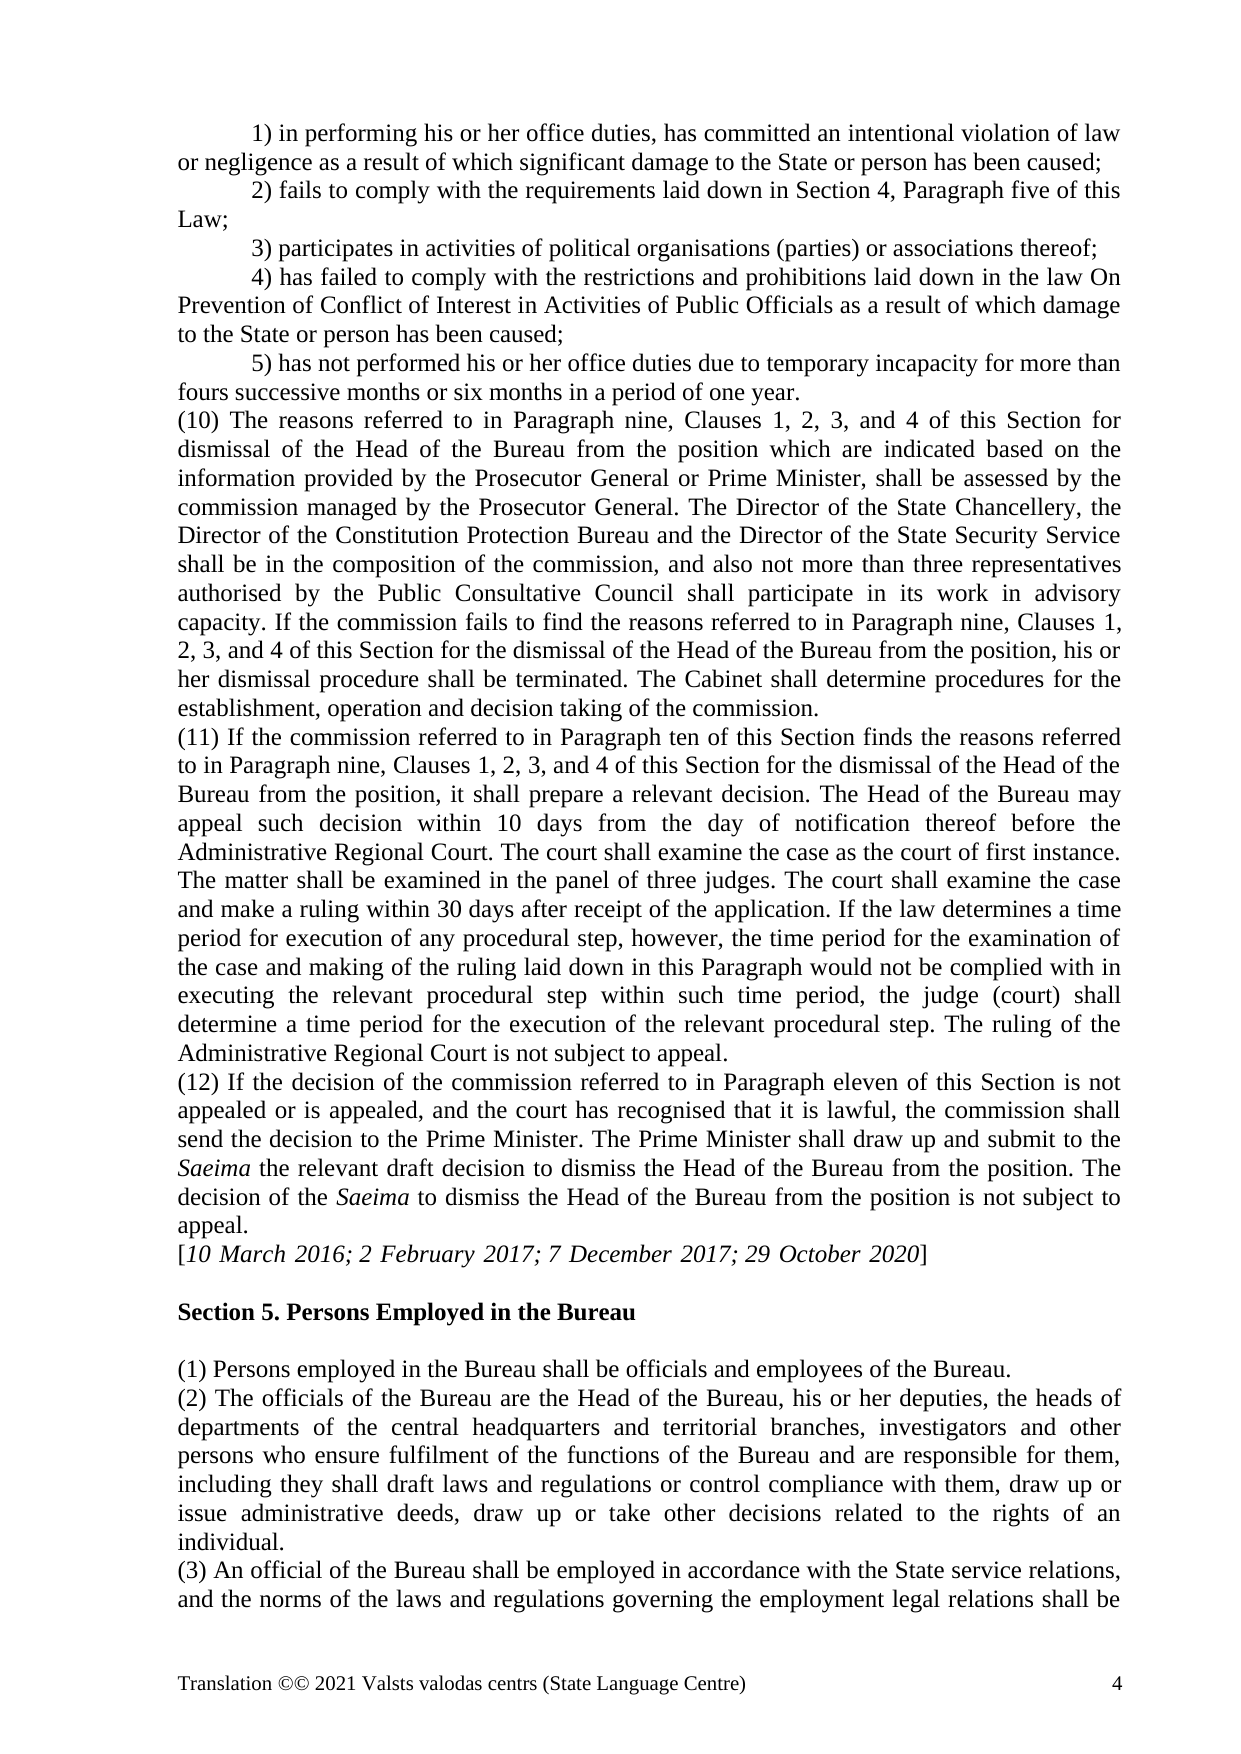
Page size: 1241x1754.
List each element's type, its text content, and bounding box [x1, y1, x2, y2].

text (10) The reasons referred to in Paragraph nine, Clauses 1, 2, 3, and 4 of this Section for dismissal of the Head of the Bureau from the position which are indicated based on the information provided by the Prosecutor General or Prime Minister, shall be assessed by the commission managed by the Prosecutor General. The Director of the State Chancellery, the Director of the Constitution Protection Bureau and the Director of the State Security Service shall be in the composition of the commission, and also not more than three representatives authorised by the Public Consultative Council shall participate in its work in advisory capacity. If the commission fails to find the reasons referred to in Paragraph nine, Clauses 1, 2, 3, and 4 of this Section for the dismissal of the Head of the Bureau from the position, his or her dismissal procedure shall be terminated. The Cabinet shall determine procedures for the establishment, operation and decision taking of the commission. [177, 406, 1122, 722]
text 2) fails to comply with the requirements laid down in Section 4, Paragraph five of this Law; [177, 176, 1122, 233]
text 4) has failed to comply with the restrictions and prohibitions laid down in the law On Prevention of Conflict of Interest in Activities of Public Officials as a result of which damage to the State or person has been caused; [177, 262, 1122, 348]
text 1) in performing his or her office duties, has committed an intentional violation of law or negligence as a result of which significant damage to the State or person has been caused; [177, 118, 1122, 176]
text (11) If the commission referred to in Paragraph ten of this Section finds the reasons referred to in Paragraph nine, Clauses 1, 2, 3, and 4 of this Section for the dismissal of the Head of the Bureau from the position, it shall prepare a relevant decision. The Head of the Bureau may appeal such decision within 10 days from the day of notification thereof before the Administrative Regional Court. The court shall examine the case as the court of first instance. The matter shall be examined in the panel of three judges. The court shall examine the case and make a ruling within 30 days after receipt of the application. If the law determines a time period for execution of any procedural step, however, the time period for the examination of the case and making of the ruling laid down in this Paragraph would not be complied with in executing the relevant procedural step within such time period, the judge (court) shall determine a time period for the execution of the relevant procedural step. The ruling of the Administrative Regional Court is not subject to appeal. [177, 722, 1122, 1067]
text 5) has not performed his or her office duties due to temporary incapacity for more than fours successive months or six months in a period of one year. [177, 348, 1122, 406]
text (1) Persons employed in the Bureau shall be officials and employees of the Bureau. [177, 1354, 1122, 1383]
text (12) If the decision of the commission referred to in Paragraph eleven of this Section is not appealed or is appealed, and the court has recognised that it is lawful, the commission shall send the decision to the Prime Minister. The Prime Minister shall draw up and submit to the Saeima the relevant draft decision to dismiss the Head of the Bureau from the position. The decision of the Saeima to dismiss the Head of the Bureau from the position is not subject to appeal. [177, 1067, 1122, 1239]
text (2) The officials of the Bureau are the Head of the Bureau, his or her deputies, the heads of departments of the central headquarters and territorial branches, investigators and other persons who ensure fulfilment of the functions of the Bureau and are responsible for them, including they shall draft laws and regulations or control compliance with them, draw up or issue administrative deeds, draw up or take other decisions related to the rights of an individual. [177, 1383, 1122, 1556]
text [177, 1556, 1122, 1613]
text [10 March 2016; 2 February 2017; 7 December 2017; 29 October 2020] [177, 1239, 1122, 1268]
text 3) participates in activities of political organisations (parties) or associations thereof; [177, 233, 1122, 262]
text Section 5. Persons Employed in the Bureau [177, 1297, 1122, 1326]
